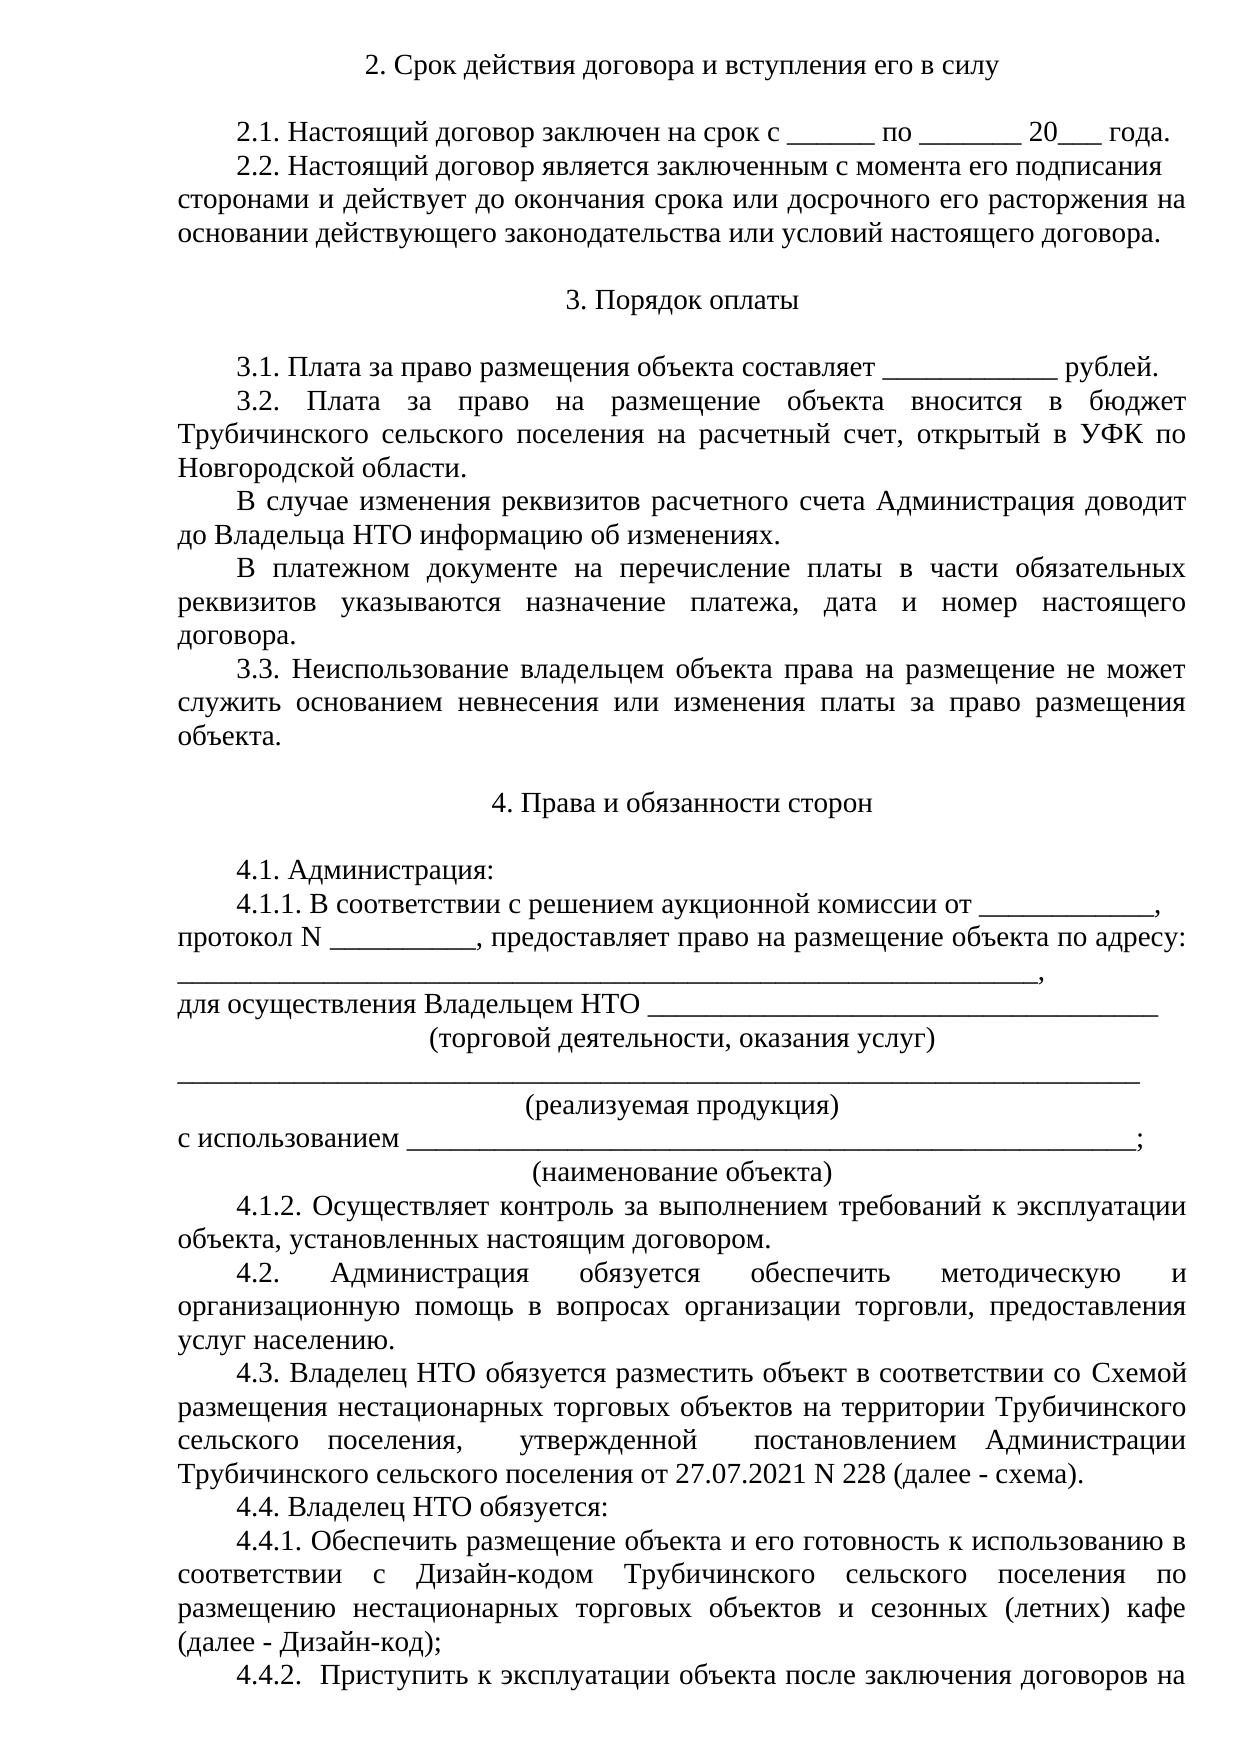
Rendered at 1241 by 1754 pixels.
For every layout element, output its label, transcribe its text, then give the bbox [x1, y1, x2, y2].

text 4.3. Владелец НТО обязуется разместить объект в соответствии со Схемой размещения нестационарных торговых объектов на территории Трубичинского сельского поселения, утвержденной постановлением Администрации Трубичинского сельского поселения от 27.07.2021 N 228 (далее - схема). [177, 1355, 1187, 1489]
text __________________________________________________________________ [177, 1053, 1187, 1087]
text В случае изменения реквизитов расчетного счета Администрация доводит до Владельца НТО информацию об изменениях. [177, 483, 1187, 550]
text 4.4.1. Обеспечить размещение объекта и его готовность к использованию в соответствии с Дизайн-кодом Трубичинского сельского поселения по размещению нестационарных торговых объектов и сезонных (летних) кафе (далее - Дизайн-код); [177, 1523, 1187, 1657]
text 2.2. Настоящий договор является заключенным с момента его подписания [177, 148, 1187, 181]
text протокол N __________, предоставляет право на размещение объекта по адресу: ___________________________________________________________, [177, 919, 1187, 986]
text В платежном документе на перечисление платы в части обязательных реквизитов указываются назначение платежа, дата и номер настоящего договора. [177, 550, 1187, 651]
text 4.1. Администрация: [177, 852, 1187, 886]
text 4.2. Администрация обязуется обеспечить методическую и организационную помощь в вопросах организации торговли, предоставления услуг населению. [177, 1255, 1187, 1355]
text 3. Порядок оплаты [177, 282, 1187, 316]
text для осуществления Владельцем НТО ___________________________________ [177, 986, 1187, 1020]
text 4.1.1. В соответствии с решением аукционной комиссии от ____________, [177, 886, 1187, 919]
text 2.1. Настоящий договор заключен на срок с ______ по _______ 20___ года. [177, 114, 1187, 148]
text 2. Срок действия договора и вступления его в силу [177, 47, 1187, 81]
text 4.4. Владелец НТО обязуется: [177, 1489, 1187, 1523]
text 3.1. Плата за право размещения объекта составляет ____________ рублей. [177, 349, 1187, 383]
text (торговой деятельности, оказания услуг) [177, 1020, 1187, 1053]
text 4. Права и обязанности сторон [177, 785, 1187, 819]
text 4.1.2. Осуществляет контроль за выполнением требований к эксплуатации объекта, установленных настоящим договором. [177, 1188, 1187, 1255]
text 3.2. Плата за право на размещение объекта вносится в бюджет Трубичинского сельского поселения на расчетный счет, открытый в УФК по Новгородской области. [177, 383, 1187, 483]
text сторонами и действует до окончания срока или досрочного его расторжения на основании действующего законодательства или условий настоящего договора. [177, 181, 1187, 248]
text (наименование объекта) [177, 1154, 1187, 1188]
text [177, 1657, 1187, 1691]
text 3.3. Неиспользование владельцем объекта права на размещение не может служить основанием невнесения или изменения платы за право размещения объекта. [177, 651, 1187, 752]
text (реализуемая продукция) [177, 1087, 1187, 1121]
text с использованием __________________________________________________; [177, 1121, 1187, 1154]
